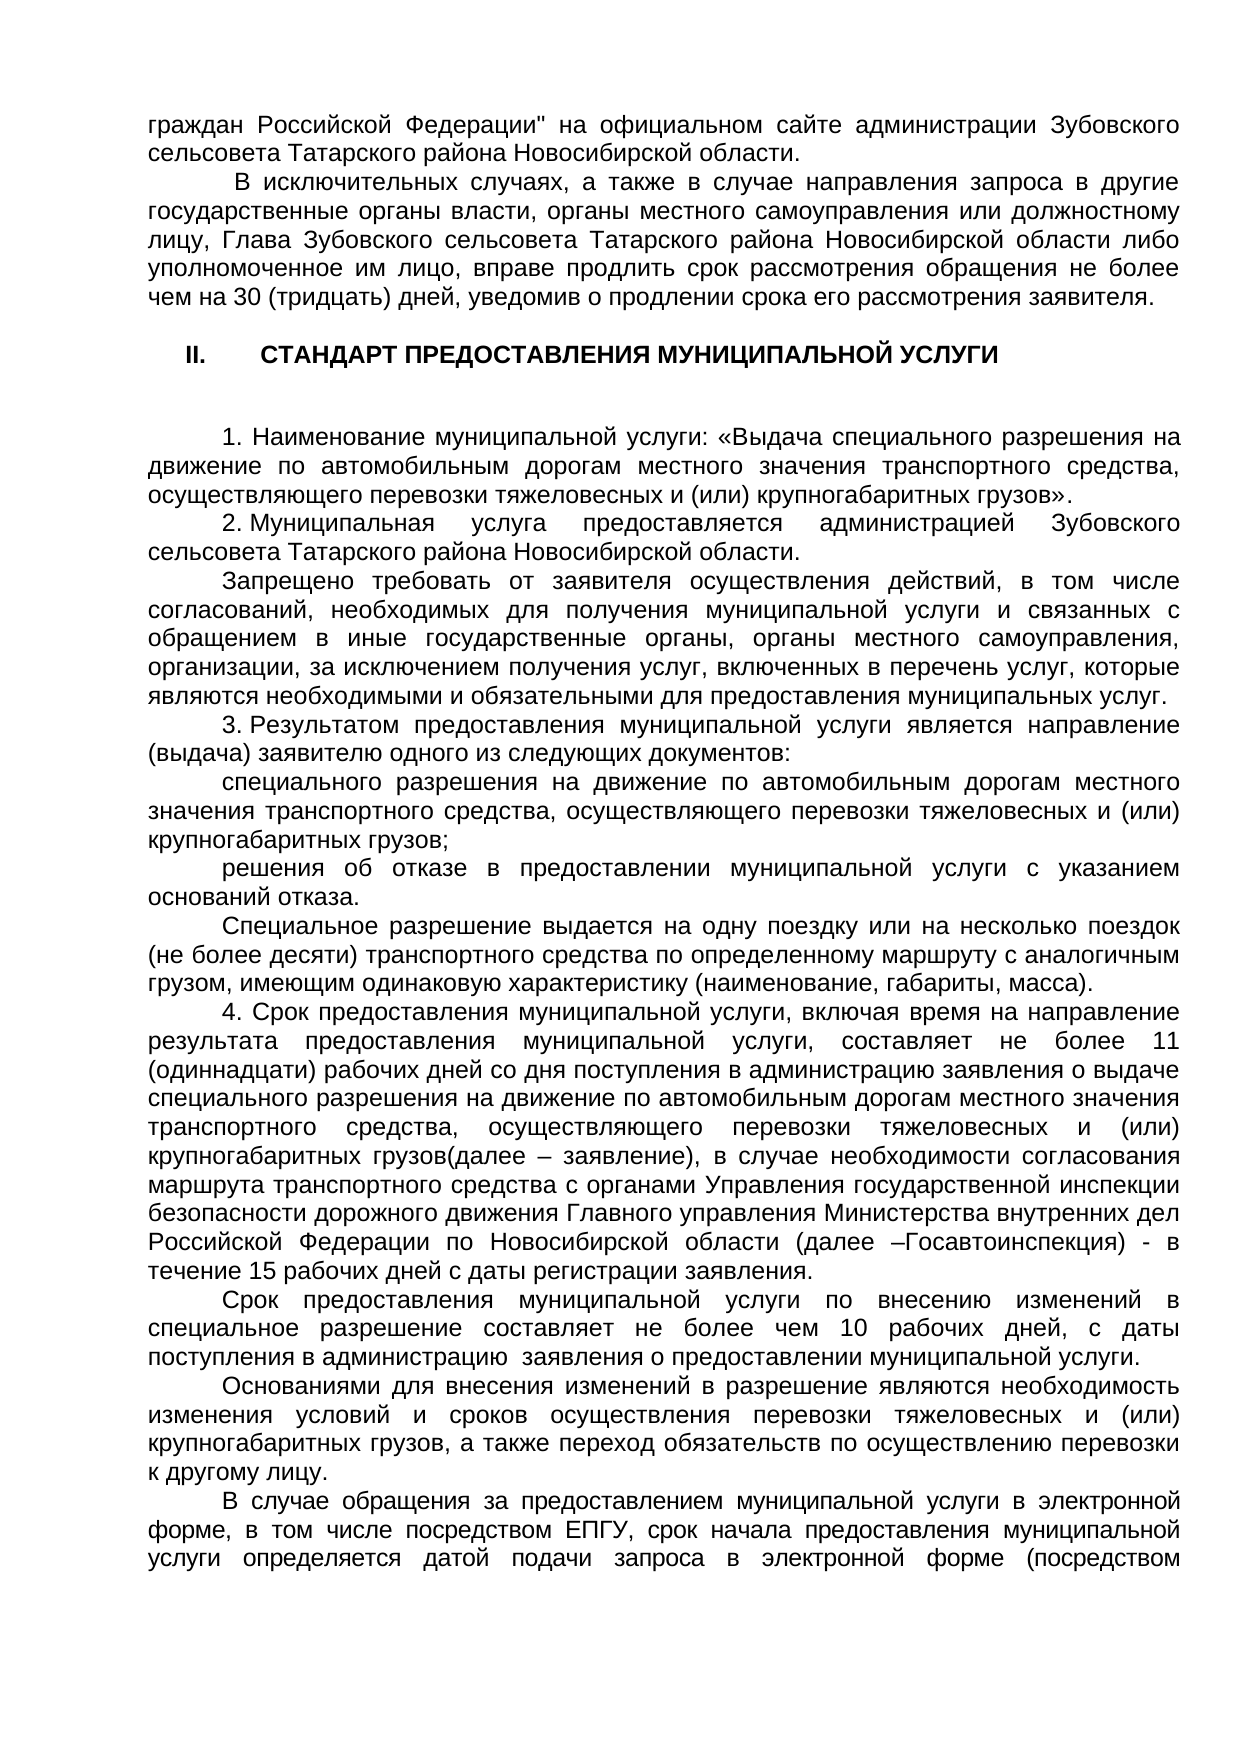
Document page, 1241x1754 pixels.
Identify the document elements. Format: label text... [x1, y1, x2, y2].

list СТАНДАРТ ПРЕДОСТАВЛЕНИЯ МУНИЦИПАЛЬНОЙ УСЛУГИ [185, 339, 1181, 368]
text Запрещено требовать от заявителя осуществления действий, в том числе согласований, необходимых для получения муниципальной услуги и связанных с обращением в иные государственные органы, органы местного самоуправления, организации, за исключением получения услуг, включенных в перечень услуг, которые являются необходимыми и обязательными для предоставления муниципальных услуг. [148, 566, 1181, 710]
text Срок предоставления муниципальной услуги по внесению изменений в специальное разрешение составляет не более чем 10 рабочих дней, с даты поступления в администрацию заявления о предоставлении муниципальной услуги. [148, 1285, 1181, 1371]
text Специальное разрешение выдается на одну поездку или на несколько поездок (не более десяти) транспортного средства по определенному маршруту с аналогичным грузом, имеющим одинаковую характеристику (наименование, габариты, масса). [148, 911, 1181, 997]
text 4. Срок предоставления муниципальной услуги, включая время на направление результата предоставления муниципальной услуги, составляет не более 11 (одиннадцати) рабочих дней со дня поступления в администрацию заявления о выдаче специального разрешения на движение по автомобильным дорогам местного значения транспортного средства, осуществляющего перевозки тяжеловесных и (или) крупногабаритных грузов(далее – заявление), в случае необходимости согласования маршрута транспортного средства с органами Управления государственной инспекции безопасности дорожного движения Главного управления Министерства внутренних дел Российской Федерации по Новосибирской области (далее –Госавтоинспекция) - в течение 15 рабочих дней с даты регистрации заявления. [148, 997, 1181, 1285]
text специального разрешения на движение по автомобильным дорогам местного значения транспортного средства, осуществляющего перевозки тяжеловесных и (или) крупногабаритных грузов; [148, 767, 1181, 853]
text В исключительных случаях, а также в случае направления запроса в другие государственные органы власти, органы местного самоуправления или должностному лицу, Глава Зубовского сельсовета Татарского района Новосибирской области либо уполномоченное им лицо, вправе продлить срок рассмотрения обращения не более чем на 30 (тридцать) дней, уведомив о продлении срока его рассмотрения заявителя. [148, 167, 1181, 311]
text Основаниями для внесения изменений в разрешение являются необходимость изменения условий и сроков осуществления перевозки тяжеловесных и (или) крупногабаритных грузов, а также переход обязательств по осуществлению перевозки к другому лицу. [148, 1371, 1181, 1486]
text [148, 109, 1181, 167]
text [148, 1486, 1181, 1572]
text 2. Муниципальная услуга предоставляется администрацией Зубовского сельсовета Татарского района Новосибирской области. [148, 508, 1181, 566]
text решения об отказе в предоставлении муниципальной услуги с указанием оснований отказа. [148, 853, 1181, 911]
text 3. Результатом предоставления муниципальной услуги является направление (выдача) заявителю одного из следующих документов: [148, 710, 1181, 767]
text 1. Наименование муниципальной услуги: «Выдача специального разрешения на движение по автомобильным дорогам местного значения транспортного средства, осуществляющего перевозки тяжеловесных и (или) крупногабаритных грузов». [148, 422, 1181, 508]
